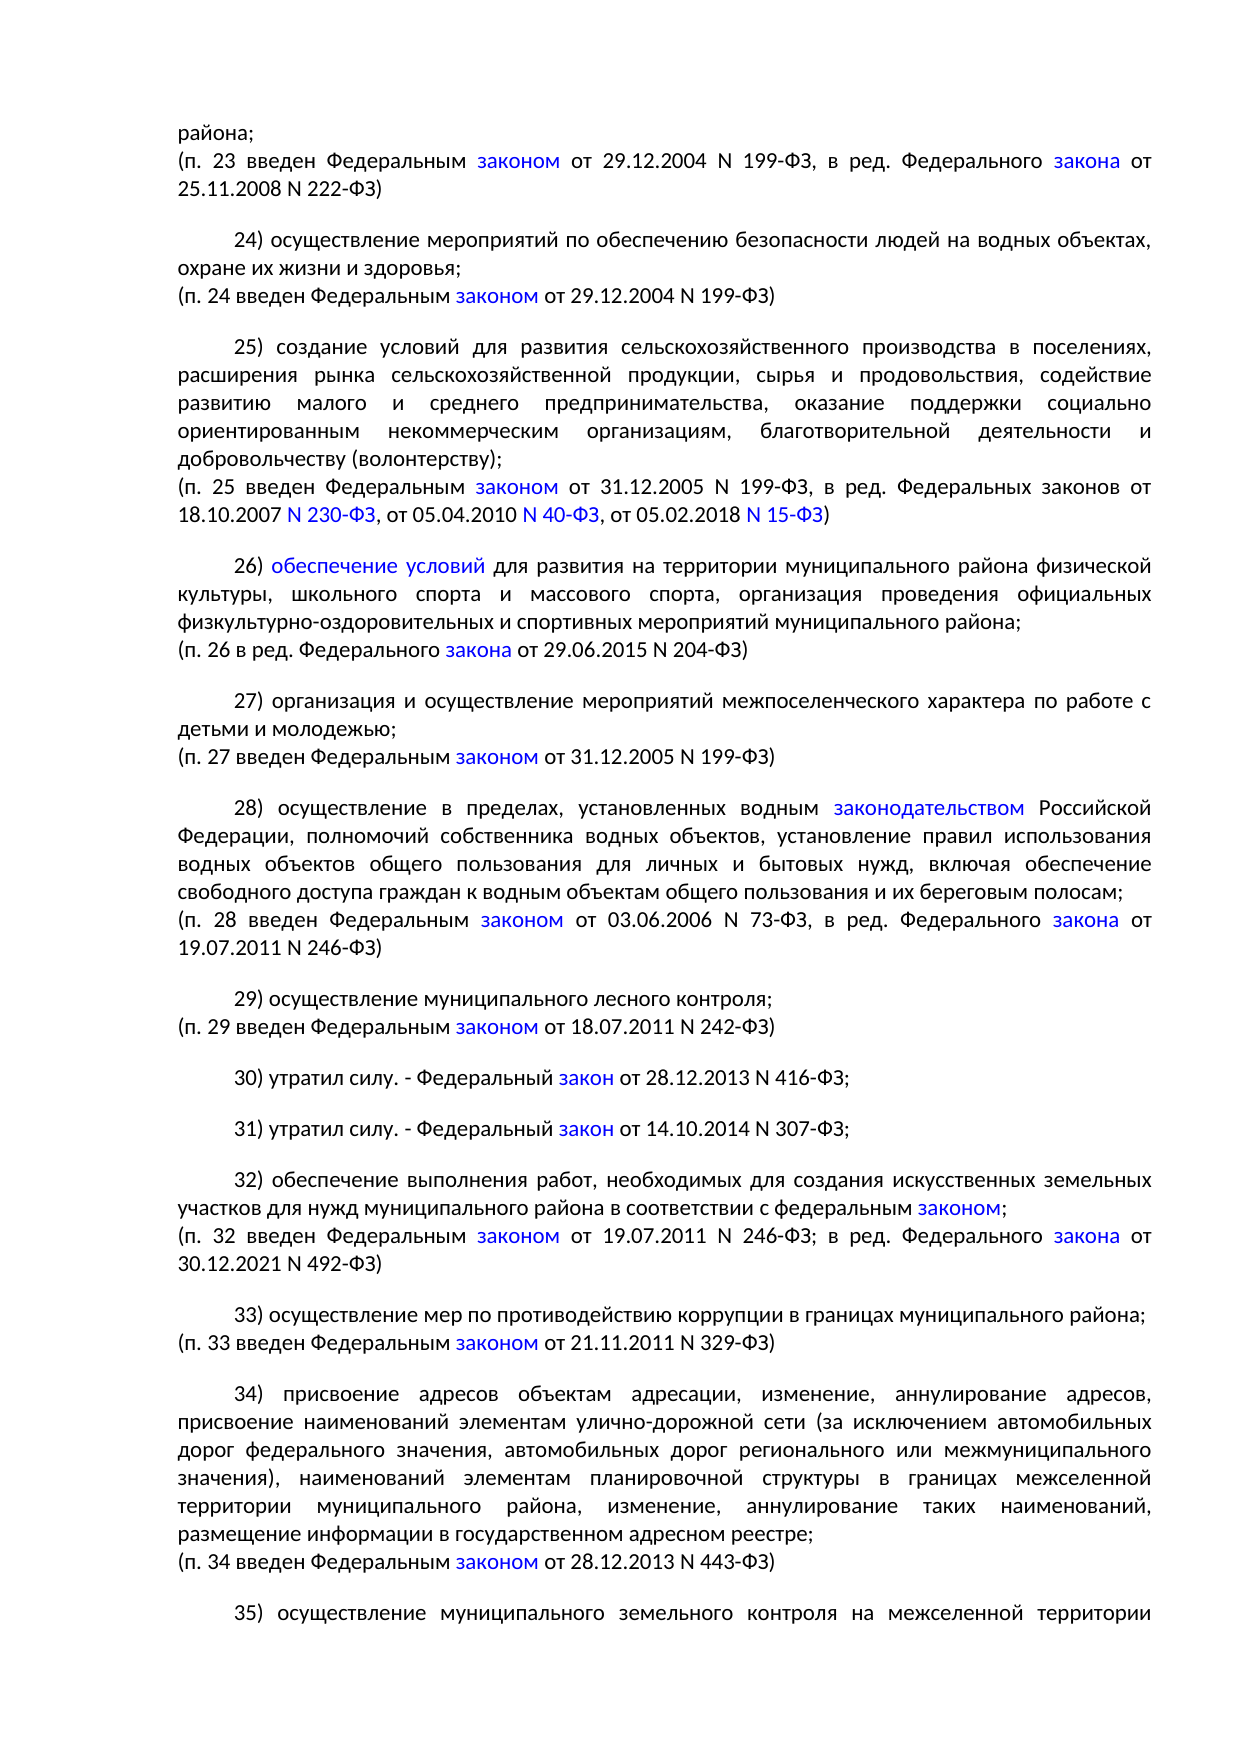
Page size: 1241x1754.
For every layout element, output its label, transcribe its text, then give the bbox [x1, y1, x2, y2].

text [177, 1598, 1152, 1626]
text 33) осуществление мер по противодействию коррупции в границах муниципального района; [177, 1300, 1152, 1328]
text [177, 118, 1152, 146]
text 26) обеспечение условий для развития на территории муниципального района физической культуры, школьного спорта и массового спорта, организация проведения официальных физкультурно-оздоровительных и спортивных мероприятий муниципального района; [177, 551, 1152, 635]
text (п. 29 введен Федеральным законом от 18.07.2011 N 242-ФЗ) [177, 1012, 1152, 1040]
text (п. 27 введен Федеральным законом от 31.12.2005 N 199-ФЗ) [177, 742, 1152, 770]
text 28) осуществление в пределах, установленных водным законодательством Российской Федерации, полномочий собственника водных объектов, установление правил использования водных объектов общего пользования для личных и бытовых нужд, включая обеспечение свободного доступа граждан к водным объектам общего пользования и их береговым полосам; [177, 793, 1152, 905]
text (п. 28 введен Федеральным законом от 03.06.2006 N 73-ФЗ, в ред. Федерального закона от 19.07.2011 N 246-ФЗ) [177, 905, 1152, 961]
text 24) осуществление мероприятий по обеспечению безопасности людей на водных объектах, охране их жизни и здоровья; [177, 225, 1152, 281]
text 31) утратил силу. - Федеральный закон от 14.10.2014 N 307-ФЗ; [177, 1114, 1152, 1142]
text 34) присвоение адресов объектам адресации, изменение, аннулирование адресов, присвоение наименований элементам улично-дорожной сети (за исключением автомобильных дорог федерального значения, автомобильных дорог регионального или межмуниципального значения), наименований элементам планировочной структуры в границах межселенной территории муниципального района, изменение, аннулирование таких наименований, размещение информации в государственном адресном реестре; [177, 1379, 1152, 1547]
text 30) утратил силу. - Федеральный закон от 28.12.2013 N 416-ФЗ; [177, 1063, 1152, 1091]
text 32) обеспечение выполнения работ, необходимых для создания искусственных земельных участков для нужд муниципального района в соответствии с федеральным законом; [177, 1165, 1152, 1221]
text 29) осуществление муниципального лесного контроля; [177, 984, 1152, 1012]
text (п. 32 введен Федеральным законом от 19.07.2011 N 246-ФЗ; в ред. Федерального закона от 30.12.2021 N 492-ФЗ) [177, 1221, 1152, 1277]
text (п. 34 введен Федеральным законом от 28.12.2013 N 443-ФЗ) [177, 1547, 1152, 1575]
text (п. 26 в ред. Федерального закона от 29.06.2015 N 204-ФЗ) [177, 635, 1152, 663]
text (п. 23 введен Федеральным законом от 29.12.2004 N 199-ФЗ, в ред. Федерального закона от 25.11.2008 N 222-ФЗ) [177, 146, 1152, 202]
text 27) организация и осуществление мероприятий межпоселенческого характера по работе с детьми и молодежью; [177, 686, 1152, 742]
text (п. 24 введен Федеральным законом от 29.12.2004 N 199-ФЗ) [177, 281, 1152, 309]
text (п. 25 введен Федеральным законом от 31.12.2005 N 199-ФЗ, в ред. Федеральных законов от 18.10.2007 N 230-ФЗ, от 05.04.2010 N 40-ФЗ, от 05.02.2018 N 15-ФЗ) [177, 472, 1152, 528]
text 25) создание условий для развития сельскохозяйственного производства в поселениях, расширения рынка сельскохозяйственной продукции, сырья и продовольствия, содействие развитию малого и среднего предпринимательства, оказание поддержки социально ориентированным некоммерческим организациям, благотворительной деятельности и добровольчеству (волонтерству); [177, 332, 1152, 472]
text (п. 33 введен Федеральным законом от 21.11.2011 N 329-ФЗ) [177, 1328, 1152, 1356]
